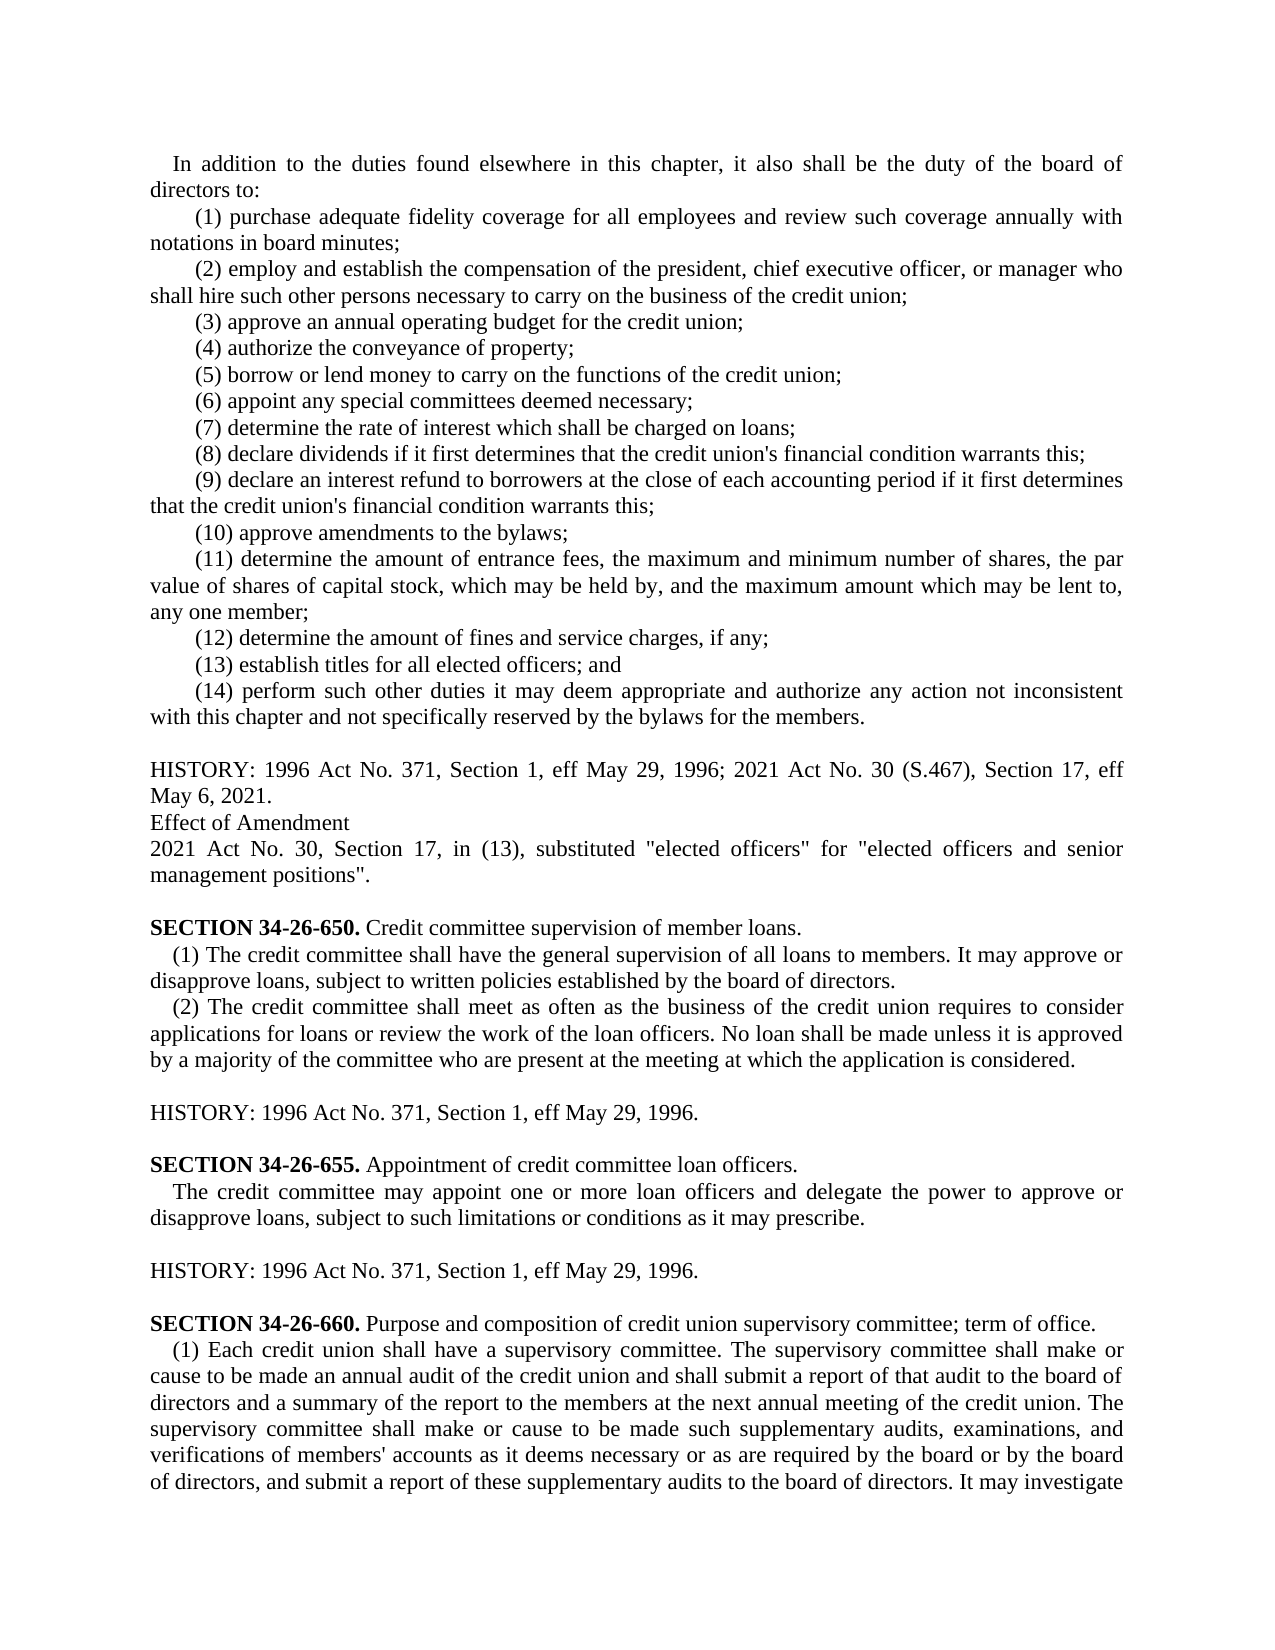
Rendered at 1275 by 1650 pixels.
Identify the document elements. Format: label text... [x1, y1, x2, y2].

text SECTION 34-26-655. Appointment of credit committee loan officers. [150, 1151, 1125, 1178]
text (14) perform such other duties it may deem appropriate and authorize any action not inconsistent with this chapter and not specifically reserved by the bylaws for the members. [150, 677, 1125, 730]
text (4) authorize the conveyance of property; [150, 334, 1125, 361]
text 2021 Act No. 30, Section 17, in (13), substituted "elected officers" for "elected officers and senior management positions". [150, 835, 1125, 888]
text (6) appoint any special committees deemed necessary; [150, 387, 1125, 413]
text (7) determine the rate of interest which shall be charged on loans; [150, 413, 1125, 440]
text (13) establish titles for all elected officers; and [150, 651, 1125, 677]
text HISTORY: 1996 Act No. 371, Section 1, eff May 29, 1996. [150, 1099, 1125, 1125]
text (12) determine the amount of fines and service charges, if any; [150, 624, 1125, 651]
text (5) borrow or lend money to carry on the functions of the credit union; [150, 361, 1125, 387]
text (8) declare dividends if it first determines that the credit union's financial condition warrants this; [150, 440, 1125, 466]
text HISTORY: 1996 Act No. 371, Section 1, eff May 29, 1996; 2021 Act No. 30 (S.467), Section 17, eff May 6, 2021. [150, 756, 1125, 809]
text In addition to the duties found elsewhere in this chapter, it also shall be the duty of the board of directors to: [150, 150, 1125, 203]
text The credit committee may appoint one or more loan officers and delegate the power to approve or disapprove loans, subject to such limitations or conditions as it may prescribe. [150, 1178, 1125, 1231]
text HISTORY: 1996 Act No. 371, Section 1, eff May 29, 1996. [150, 1257, 1125, 1283]
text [150, 1336, 1125, 1494]
text (1) The credit committee shall have the general supervision of all loans to members. It may approve or disapprove loans, subject to written policies established by the board of directors. [150, 941, 1125, 993]
text (1) purchase adequate fidelity coverage for all employees and review such coverage annually with notations in board minutes; [150, 203, 1125, 255]
text (11) determine the amount of entrance fees, the maximum and minimum number of shares, the par value of shares of capital stock, which may be held by, and the maximum amount which may be lent to, any one member; [150, 545, 1125, 624]
text SECTION 34-26-660. Purpose and composition of credit union supervisory committee; term of office. [150, 1309, 1125, 1336]
text (9) declare an interest refund to borrowers at the close of each accounting period if it first determines that the credit union's financial condition warrants this; [150, 466, 1125, 519]
text Effect of Amendment [150, 809, 1125, 835]
text SECTION 34-26-650. Credit committee supervision of member loans. [150, 914, 1125, 941]
text (2) employ and establish the compensation of the president, chief executive officer, or manager who shall hire such other persons necessary to carry on the business of the credit union; [150, 255, 1125, 308]
text (2) The credit committee shall meet as often as the business of the credit union requires to consider applications for loans or review the work of the loan officers. No loan shall be made unless it is approved by a majority of the committee who are present at the meeting at which the application is considered. [150, 993, 1125, 1072]
text (10) approve amendments to the bylaws; [150, 519, 1125, 545]
text (3) approve an annual operating budget for the credit union; [150, 308, 1125, 334]
